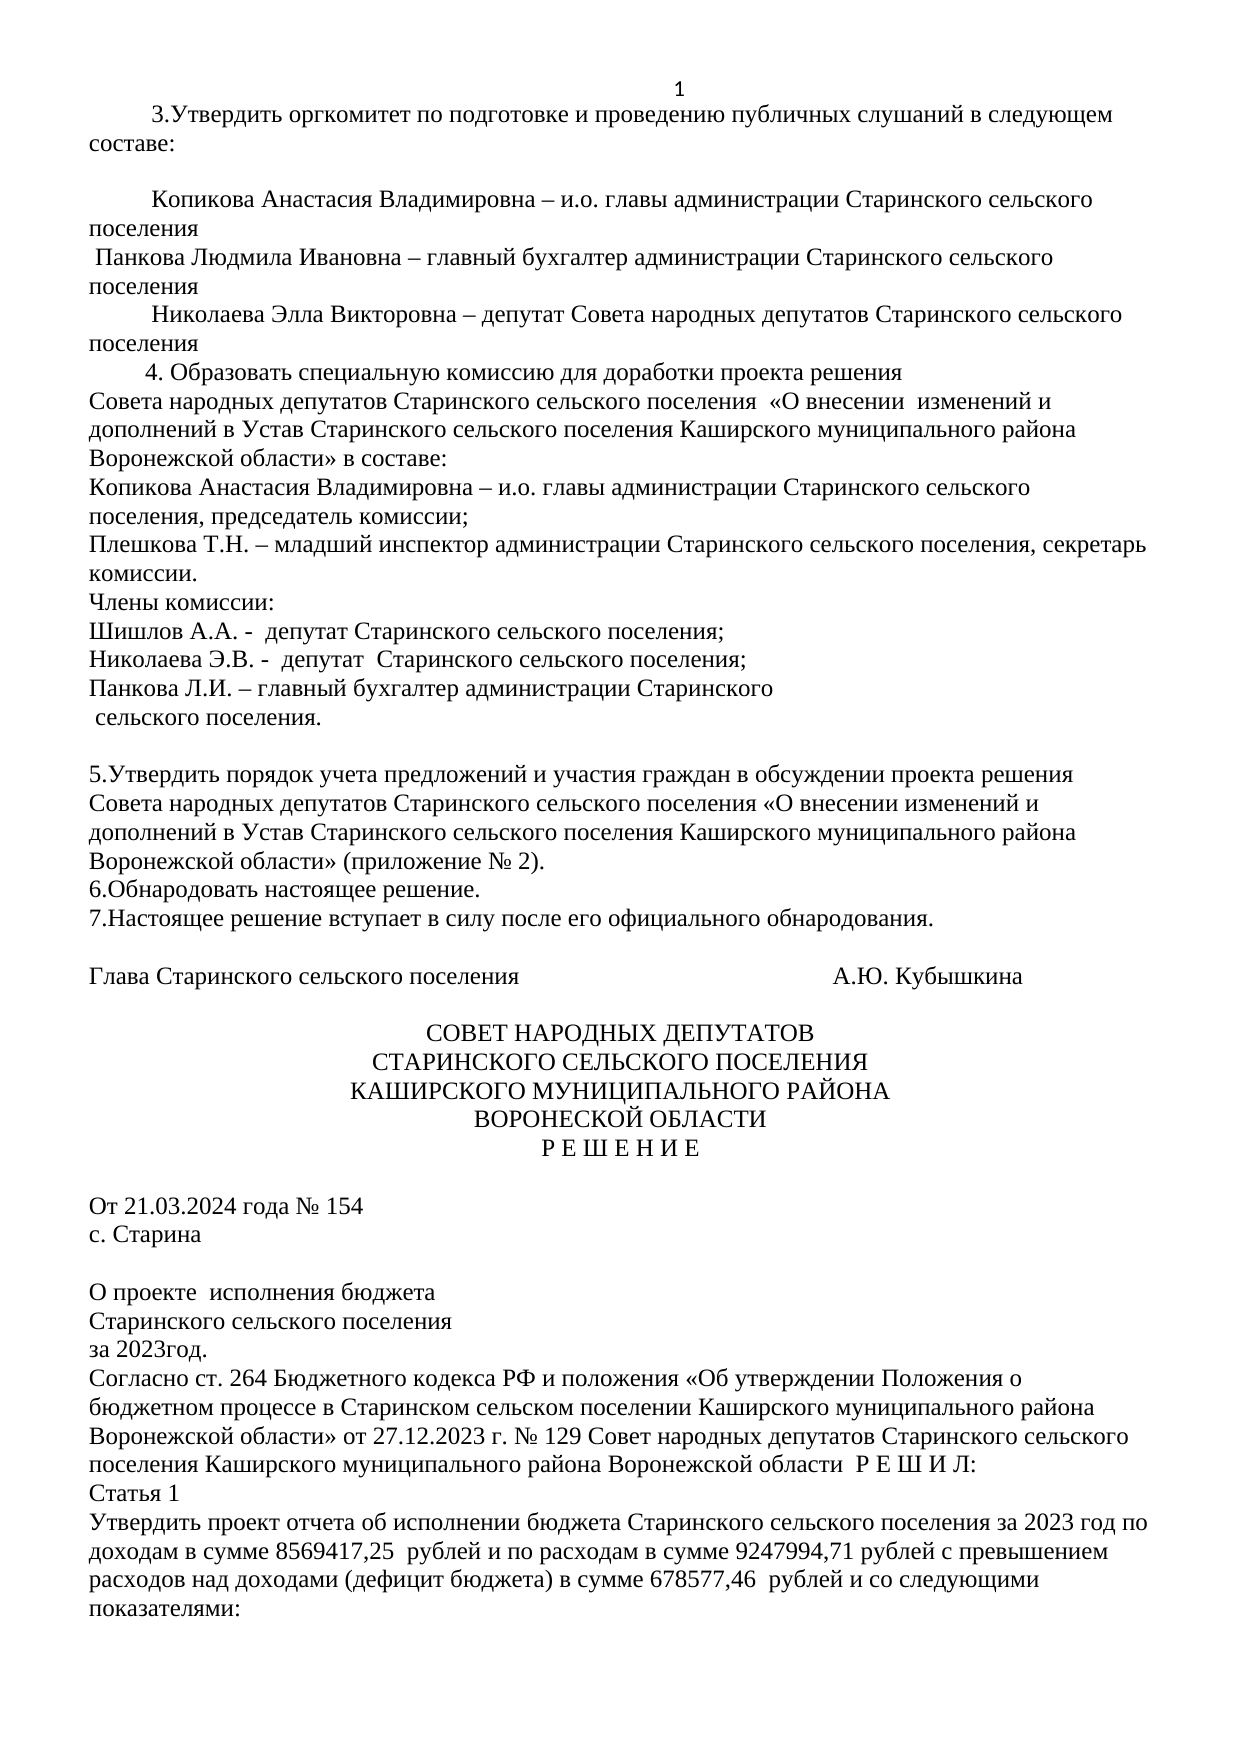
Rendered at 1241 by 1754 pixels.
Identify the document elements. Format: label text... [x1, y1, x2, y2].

text СОВЕТ НАРОДНЫХ ДЕПУТАТОВ [89, 1018, 1152, 1047]
text Статья 1 [89, 1478, 1152, 1507]
text 7.Настоящее решение вступает в силу после его официального обнародования. [89, 903, 1152, 932]
text Р Е Ш Е Н И Е [89, 1133, 1152, 1162]
text Панкова Л.И. – главный бухгалтер администрации Старинского [89, 673, 1152, 702]
text О проекте исполнения бюджета [89, 1277, 1152, 1306]
text с. Старина [89, 1219, 1152, 1248]
text Копикова Анастасия Владимировна – и.о. главы администрации Старинского сельского поселения [89, 184, 1152, 242]
text Николаева Элла Викторовна – депутат Совета народных депутатов Старинского сельского поселения [89, 299, 1152, 357]
text за 2023год. [89, 1334, 1152, 1363]
text Глава Старинского сельского поселения А.Ю. Кубышкина [89, 961, 1152, 989]
text Плешкова Т.Н. – младший инспектор администрации Старинского сельского поселения, секретарь комиссии. [89, 529, 1152, 587]
text 4. Образовать специальную комиссию для доработки проекта решения [89, 357, 1152, 386]
text СТАРИНСКОГО СЕЛЬСКОГО ПОСЕЛЕНИЯ [89, 1047, 1152, 1076]
text 5.Утвердить порядок учета предложений и участия граждан в обсуждении проекта решения Совета народных депутатов Старинского сельского поселения «О внесении изменений и дополнений в Устав Старинского сельского поселения Каширского муниципального района Воронежской области» (приложение № 2). [89, 759, 1152, 874]
text Утвердить проект отчета об исполнении бюджета Старинского сельского поселения за 2023 год по доходам в сумме 8569417,25 рублей и по расходам в сумме 9247994,71 рублей с превышением расходов над доходами (дефицит бюджета) в сумме 678577,46 рублей и со следующими показателями: [89, 1507, 1152, 1622]
text КАШИРСКОГО МУНИЦИПАЛЬНОГО РАЙОНА [89, 1076, 1152, 1104]
text 3.Утвердить оргкомитет по подготовке и проведению публичных слушаний в следующем составе: [89, 99, 1152, 157]
text Члены комиссии: [89, 587, 1152, 616]
text Совета народных депутатов Старинского сельского поселения «О внесении изменений и дополнений в Устав Старинского сельского поселения Каширского муниципального района Воронежской области» в составе: [89, 386, 1152, 472]
text ВОРОНЕСКОЙ ОБЛАСТИ [89, 1104, 1152, 1133]
text Старинского сельского поселения [89, 1306, 1152, 1334]
text Панкова Людмила Ивановна – главный бухгалтер администрации Старинского сельского поселения [89, 242, 1152, 299]
text сельского поселения. [89, 702, 1152, 731]
text 6.Обнародовать настоящее решение. [89, 874, 1152, 903]
text Николаева Э.В. - депутат Старинского сельского поселения; [89, 644, 1152, 673]
text От 21.03.2024 года № 154 [89, 1191, 1152, 1219]
text Шишлов А.А. - депутат Старинского сельского поселения; [89, 616, 1152, 644]
text Согласно ст. 264 Бюджетного кодекса РФ и положения «Об утверждении Положения о бюджетном процессе в Старинском сельском поселении Каширского муниципального района Воронежской области» от 27.12.2023 г. № 129 Совет народных депутатов Старинского сельского поселения Каширского муниципального района Воронежской области Р Е Ш И Л: [89, 1363, 1152, 1478]
text Копикова Анастасия Владимировна – и.о. главы администрации Старинского сельского поселения, председатель комиссии; [89, 472, 1152, 529]
